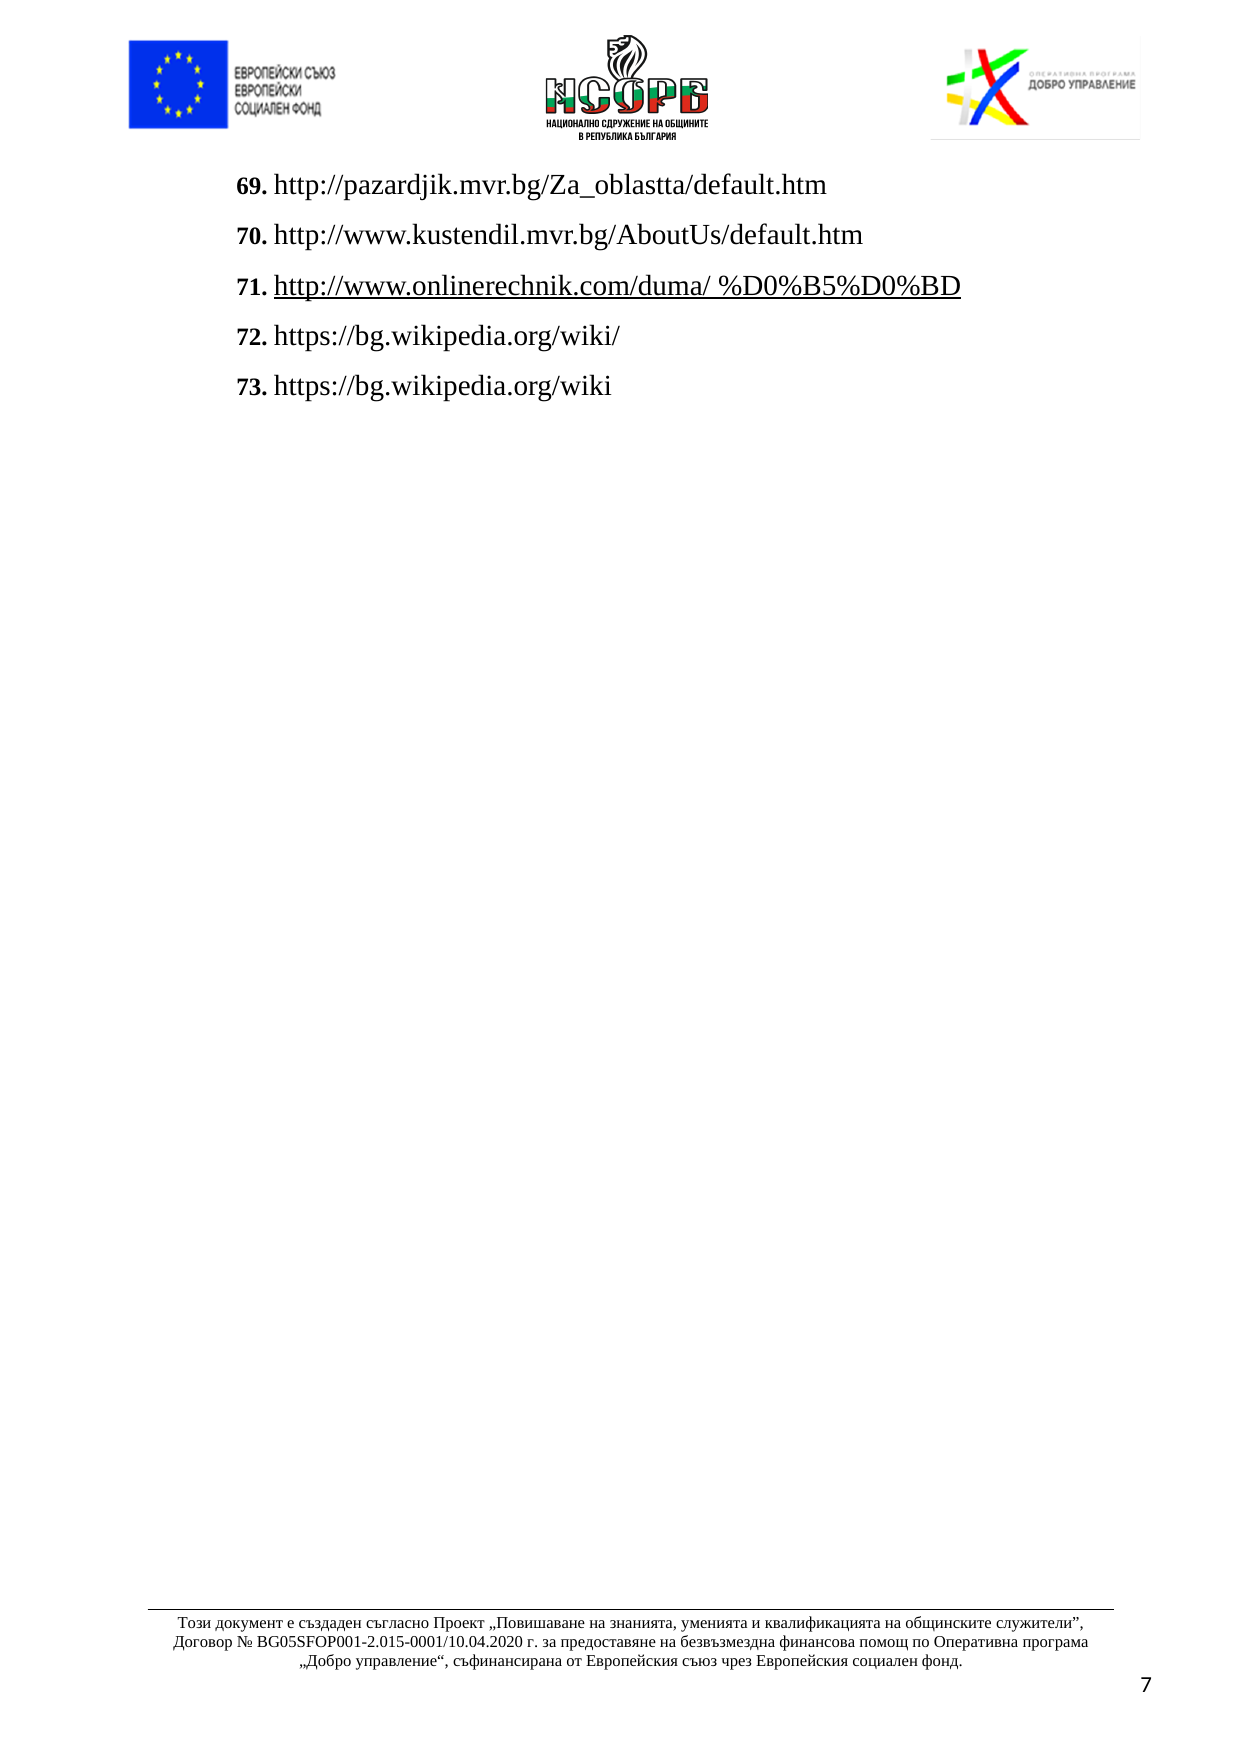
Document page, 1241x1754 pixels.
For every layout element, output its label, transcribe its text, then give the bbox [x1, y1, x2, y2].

list https://bg.wikipedia.org/wiki [236, 368, 1152, 402]
list https://bg.wikipedia.org/wiki/ [236, 318, 1152, 352]
list http://www.onlinerechnik.com/duma/ %D0%B5%D0%BD [236, 268, 1152, 301]
picture [118, 29, 355, 140]
picture [930, 36, 1141, 140]
list http://www.kustendil.mvr.bg/AboutUs/default.htm [236, 217, 1152, 251]
list http://pazardjik.mvr.bg/Za_oblastta/default.htm [236, 167, 1152, 201]
picture [545, 35, 708, 140]
